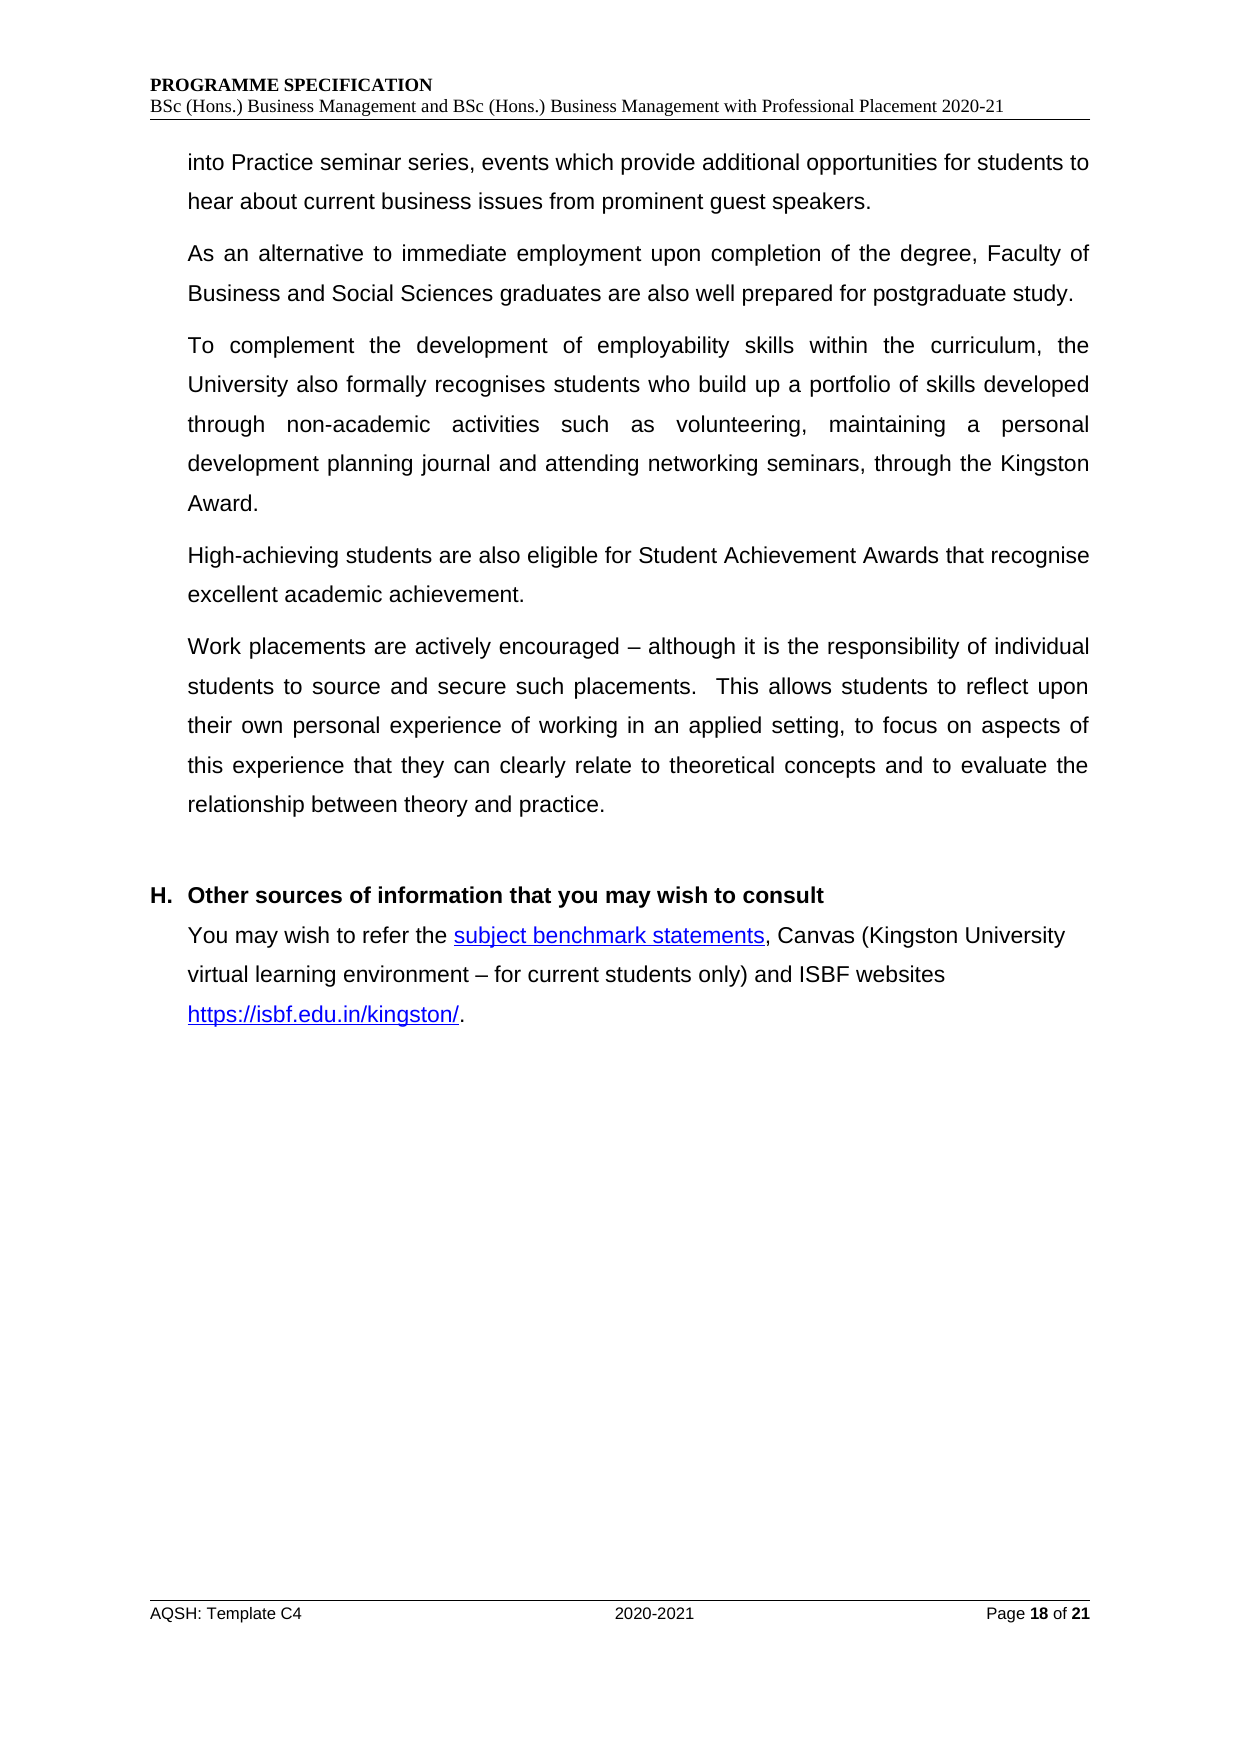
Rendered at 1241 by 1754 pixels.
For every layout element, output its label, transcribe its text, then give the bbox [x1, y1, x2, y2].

text As an alternative to immediate employment upon completion of the degree, Faculty of Business and Social Sciences graduates are also well prepared for postgraduate study. [187, 240, 1090, 306]
text High-achieving students are also eligible for Student Achievement Awards that recognise excellent academic achievement. [187, 542, 1090, 607]
list Other sources of information that you may wish to consult [150, 882, 1090, 909]
text Work placements are actively encouraged – although it is the responsibility of individual students to source and secure such placements. This allows students to reflect upon their own personal experience of working in an applied setting, to focus on aspects of this experience that they can clearly relate to theoretical concepts and to evaluate the relationship between theory and practice. [187, 633, 1090, 817]
list You may wish to refer the subject benchmark statements, Canvas (Kingston University virtual learning environment – for current students only) and ISBF websites https://isbf.edu.in/kingston/. [187, 922, 1090, 1027]
text To complement the development of employability skills within the curriculum, the University also formally recognises students who build up a portfolio of skills developed through non-academic activities such as volunteering, maintaining a personal development planning journal and attending networking seminars, through the Kingston Award. [187, 332, 1090, 516]
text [187, 149, 1090, 215]
